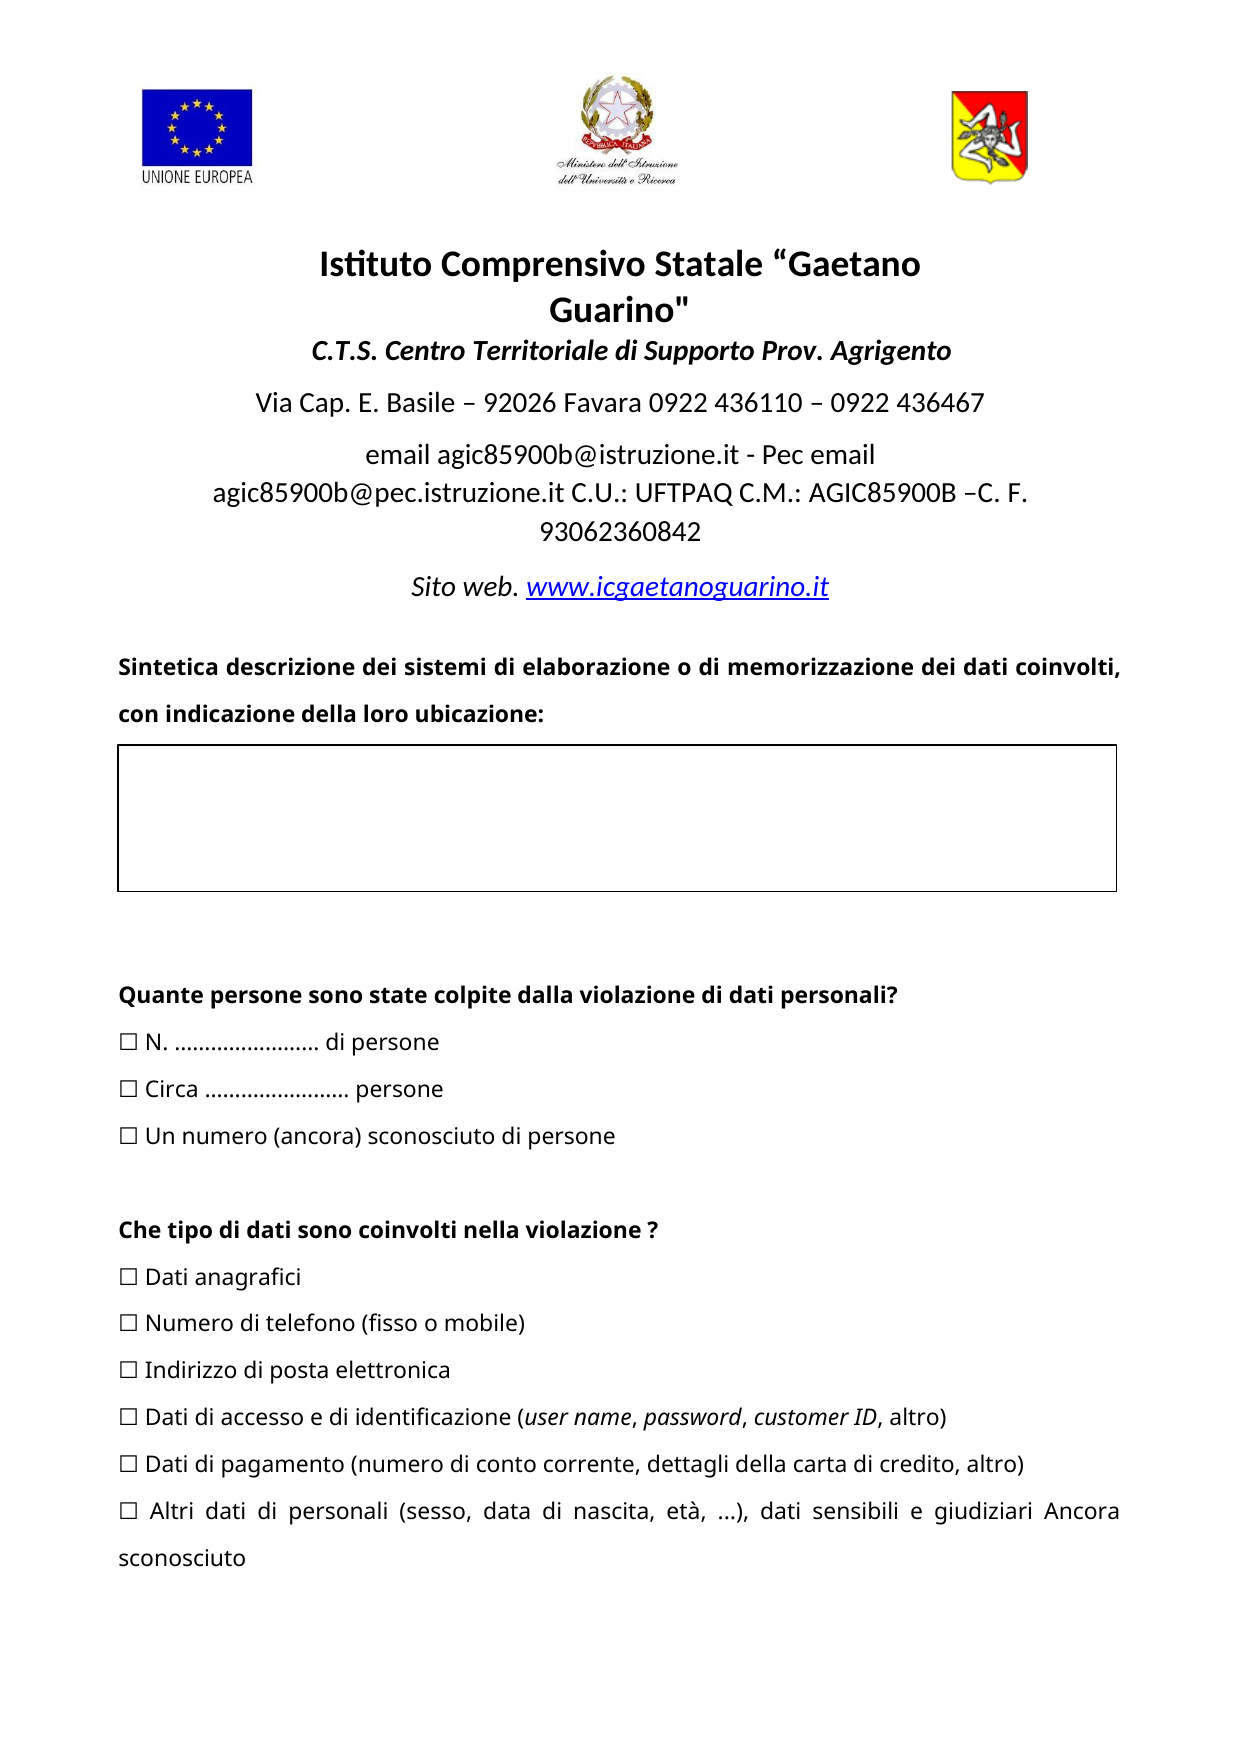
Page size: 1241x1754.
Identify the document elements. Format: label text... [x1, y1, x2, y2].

picture [951, 91, 1028, 186]
text ☐ Circa …………………… persone [118, 1073, 1122, 1104]
text ☐ Dati di accesso e di identificazione (user name, password, customer ID, altro) [118, 1401, 1122, 1432]
text Sintetica descrizione dei sistemi di elaborazione o di memorizzazione dei dati coinvolti, con indicazione della loro ubicazione: [118, 651, 1122, 729]
text ☐ Dati di pagamento (numero di conto corrente, dettagli della carta di credito, altro) [118, 1448, 1122, 1479]
picture [554, 73, 681, 186]
text ☐ Un numero (ancora) sconosciuto di persone [118, 1120, 1122, 1151]
text Quante persone sono state colpite dalla violazione di dati personali? [118, 979, 1122, 1010]
text ☐ Altri dati di personali (sesso, data di nascita, età, ...), dati sensibili e giudiziari Ancora sconosciuto [118, 1495, 1122, 1573]
text ☐ Indirizzo di posta elettronica [118, 1354, 1122, 1385]
text ☐ N. …………………… di persone [118, 1026, 1122, 1057]
text Che tipo di dati sono coinvolti nella violazione ? [118, 1213, 1122, 1245]
text ☐ Dati anagrafici [118, 1260, 1122, 1292]
text ☐ Numero di telefono (fisso o mobile) [118, 1307, 1122, 1338]
picture [140, 83, 261, 186]
